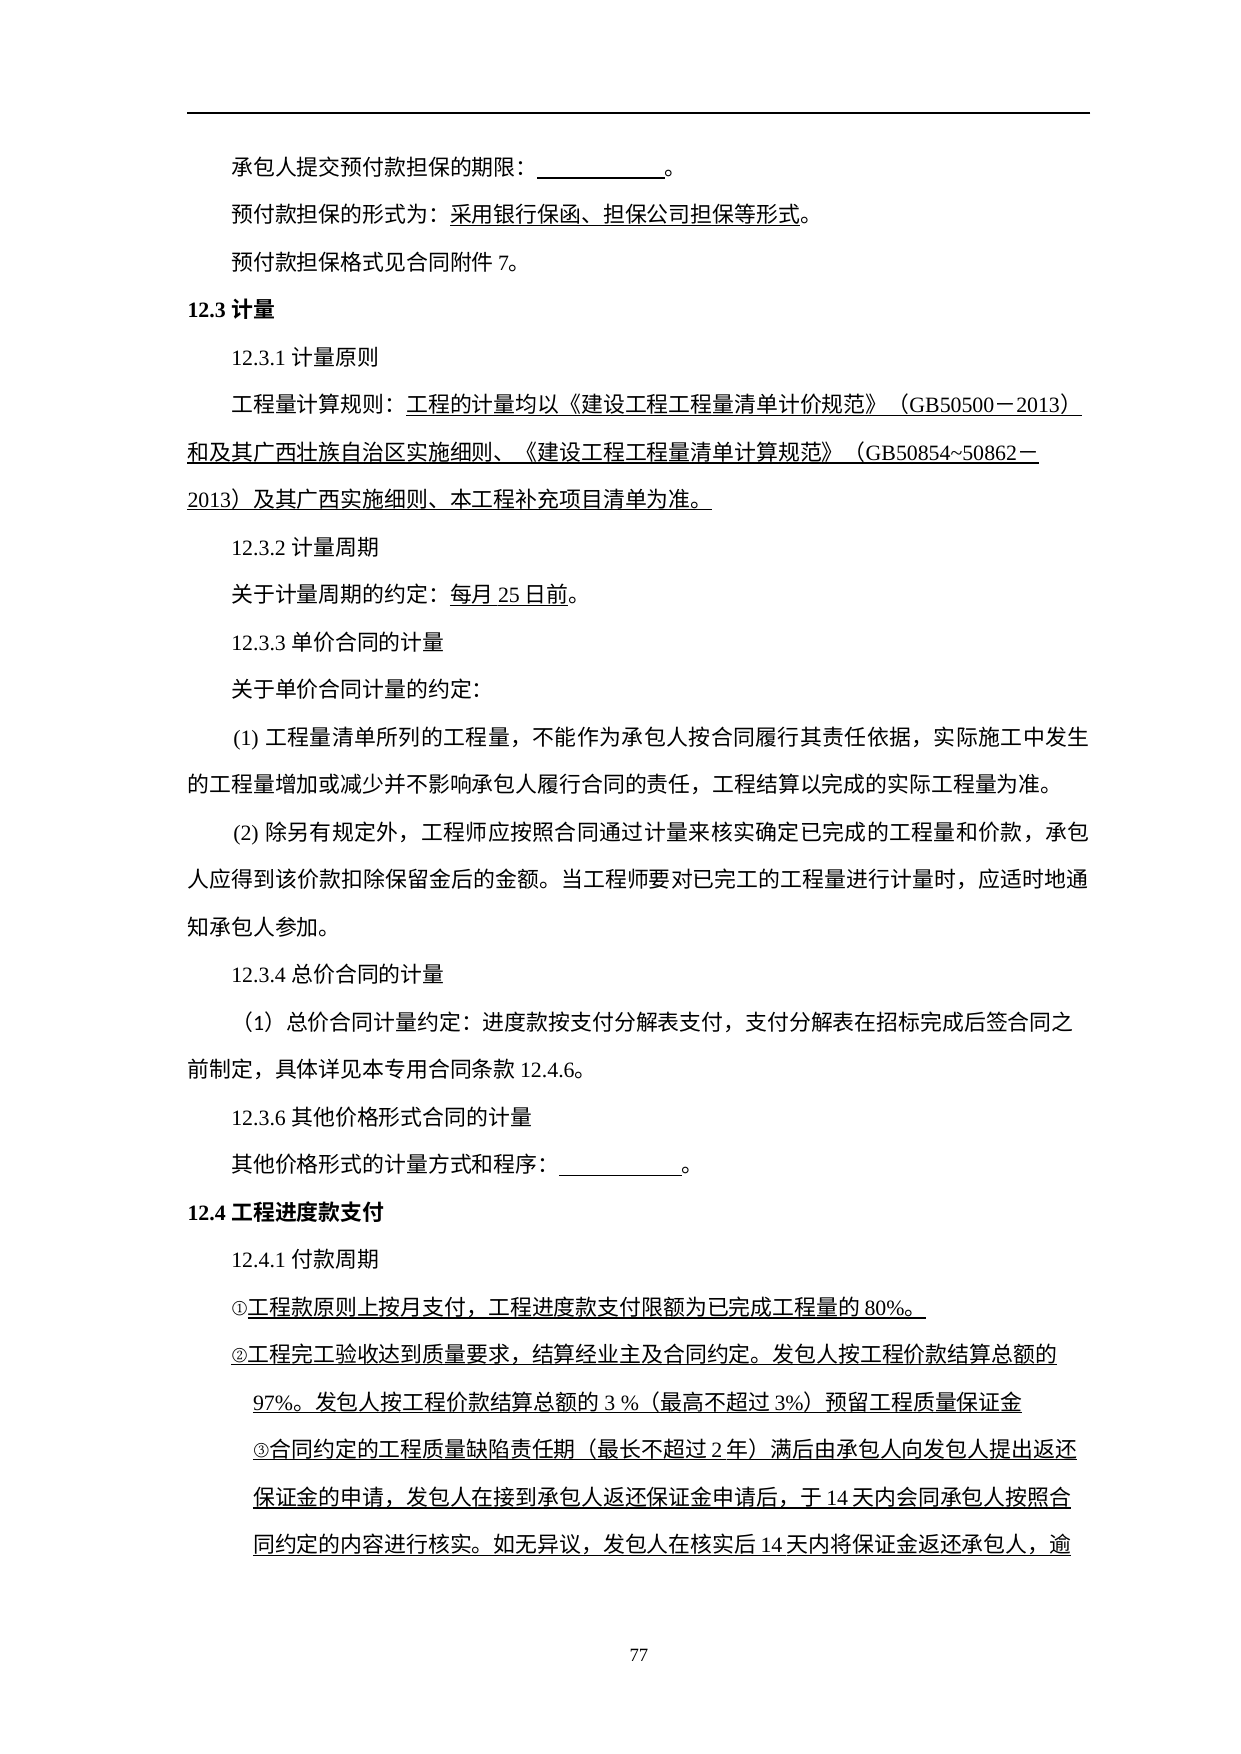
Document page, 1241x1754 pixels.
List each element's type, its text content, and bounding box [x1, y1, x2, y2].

text (2) 除另有规定外，工程师应按照合同通过计量来核实确定已完成的工程量和价款，承包人应得到该价款扣除保留金后的金额。当工程师要对已完工的工程量进行计量时，应适时地通知承包人参加。 [187, 815, 1090, 942]
text 预付款担保格式见合同附件7。 [187, 245, 1090, 277]
text 预付款担保的形式为：采用银行保函、担保公司担保等形式。 [187, 197, 1090, 229]
text 12.3.2 计量周期 [187, 530, 1090, 562]
text 其他价格形式的计量方式和程序： 。 [187, 1147, 1090, 1179]
text 12.4.1 付款周期 [187, 1242, 1090, 1274]
text 关于单价合同计量的约定： [187, 672, 1090, 704]
text (1) 工程量清单所列的工程量，不能作为承包人按合同履行其责任依据，实际施工中发生的工程量增加或减少并不影响承包人履行合同的责任，工程结算以完成的实际工程量为准。 [187, 720, 1090, 799]
subtitle 12.4 工程进度款支付 [187, 1195, 1090, 1227]
text 12.3.4 总价合同的计量 [187, 957, 1090, 989]
text 关于计量周期的约定：每月25日前。 [187, 577, 1090, 609]
text 12.3.6 其他价格形式合同的计量 [187, 1100, 1090, 1132]
text 工程量计算规则：工程的计量均以《建设工程工程量清单计价规范》（GB50500－2013）和及其广西壮族自治区实施细则、《建设工程工程量清单计算规范》（GB50854~50862－2013）及其广西实施细则、本工程补充项目清单为准。 [187, 387, 1090, 514]
subtitle 12.3 计量 [187, 292, 1090, 324]
text ②工程完工验收达到质量要求，结算经业主及合同约定。发包人按工程价款结算总额的97%。发包人按工程价款结算总额的 3 %（最高不超过3%）预留工程质量保证金 [231, 1337, 1090, 1417]
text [253, 1432, 1090, 1559]
text 承包人提交预付款担保的期限： 。 [187, 150, 1090, 182]
text （1）总价合同计量约定：进度款按支付分解表支付，支付分解表在招标完成后签合同之前制定，具体详见本专用合同条款12.4.6。 [187, 1005, 1090, 1084]
text 12.3.1 计量原则 [187, 340, 1090, 372]
text 12.3.3 单价合同的计量 [187, 625, 1090, 657]
text ①工程款原则上按月支付，工程进度款支付限额为已完成工程量的80%。 [231, 1290, 1090, 1322]
